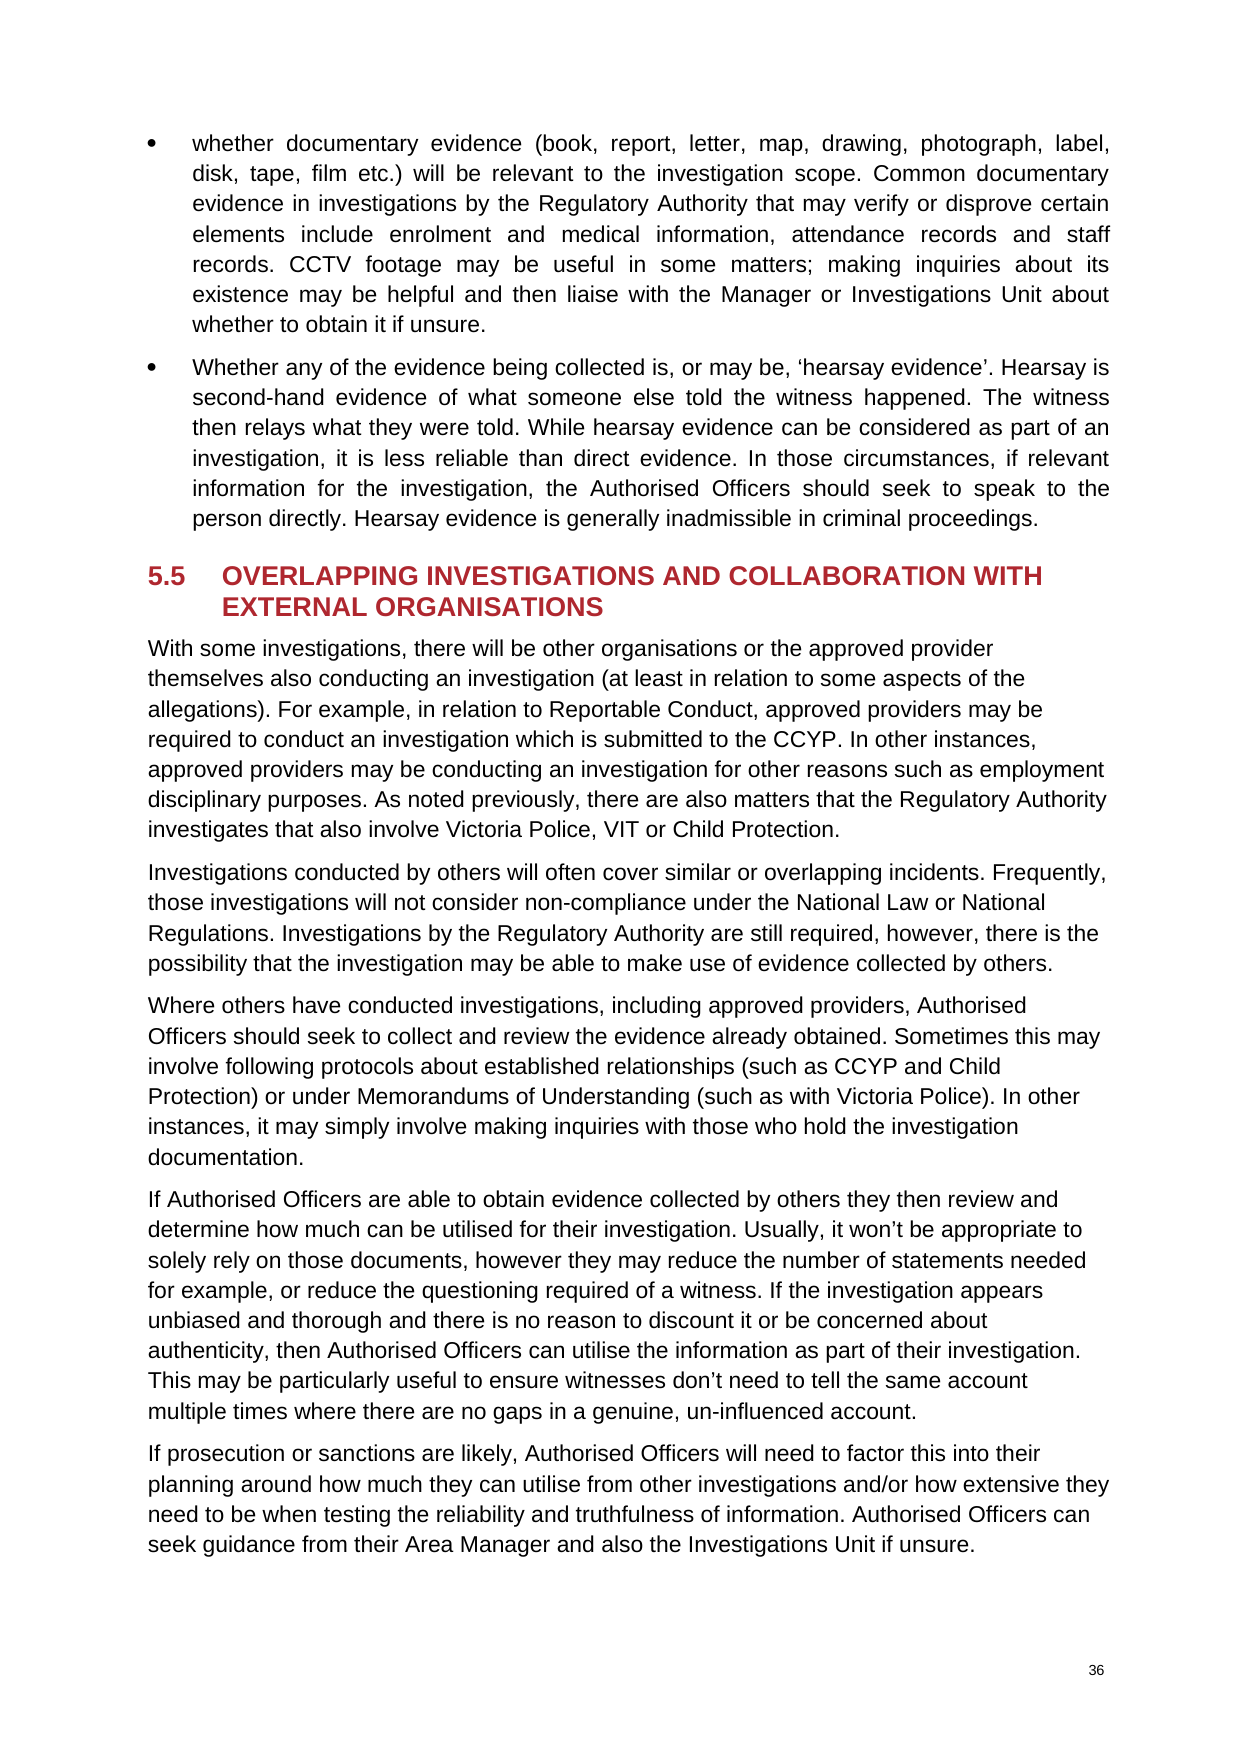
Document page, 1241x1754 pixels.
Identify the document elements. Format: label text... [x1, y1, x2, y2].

list whether documentary evidence (book, report, letter, map, drawing, photograph, label, disk, tape, film etc.) will be relevant to the investigation scope. Common documentary evidence in investigations by the Regulatory Authority that may verify or disprove certain elements include enrolment and medical information, attendance records and staff records. CCTV footage may be useful in some matters; making inquiries about its existence may be helpful and then liaise with the Manager or Investigations Unit about whether to obtain it if unsure. [148, 130, 1110, 337]
text Investigations conducted by others will often cover similar or overlapping incidents. Frequently, those investigations will not consider non-compliance under the National Law or National Regulations. Investigations by the Regulatory Authority are still required, however, there is the possibility that the investigation may be able to make use of evidence collected by others. [148, 859, 1110, 976]
text If Authorised Officers are able to obtain evidence collected by others they then review and determine how much can be utilised for their investigation. Usually, it won’t be appropriate to solely rely on those documents, however they may reduce the number of statements needed for example, or reduce the questioning required of a witness. If the investigation appears unbiased and thorough and there is no reason to discount it or be concerned about authenticity, then Authorised Officers can utilise the information as part of their investigation. This may be particularly useful to ensure witnesses don’t need to tell the same account multiple times where there are no gaps in a genuine, un-influenced account. [148, 1186, 1110, 1424]
text Where others have conducted investigations, including approved providers, Authorised Officers should seek to collect and review the evidence already obtained. Sometimes this may involve following protocols about established relationships (such as CCYP and Child Protection) or under Memorandums of Understanding (such as with Victoria Police). In other instances, it may simply involve making inquiries with those who hold the investigation documentation. [148, 992, 1110, 1170]
text If prosecution or sanctions are likely, Authorised Officers will need to factor this into their planning around how much they can utilise from other investigations and/or how extensive they need to be when testing the reliability and truthfulness of information. Authorised Officers can seek guidance from their Area Manager and also the Investigations Unit if unsure. [148, 1440, 1110, 1557]
text With some investigations, there will be other organisations or the approved provider themselves also conducting an investigation (at least in relation to some aspects of the allegations). For example, in relation to Reportable Conduct, approved providers may be required to conduct an investigation which is submitted to the CCYP. In other instances, approved providers may be conducting an investigation for other reasons such as employment disciplinary purposes. As noted previously, there are also matters that the Regulatory Authority investigates that also involve Victoria Police, VIT or Child Protection. [148, 635, 1110, 843]
list Whether any of the evidence being collected is, or may be, ‘hearsay evidence’. Hearsay is second-hand evidence of what someone else told the witness happened. The witness then relays what they were told. While hearsay evidence can be considered as part of an investigation, it is less reliable than direct evidence. In those circumstances, if relevant information for the investigation, the Authorised Officers should seek to speak to the person directly. Hearsay evidence is generally inadmissible in criminal proceedings. [148, 354, 1110, 531]
subtitle Overlapping Investigations and Collaboration With External Organisations [148, 560, 1110, 623]
